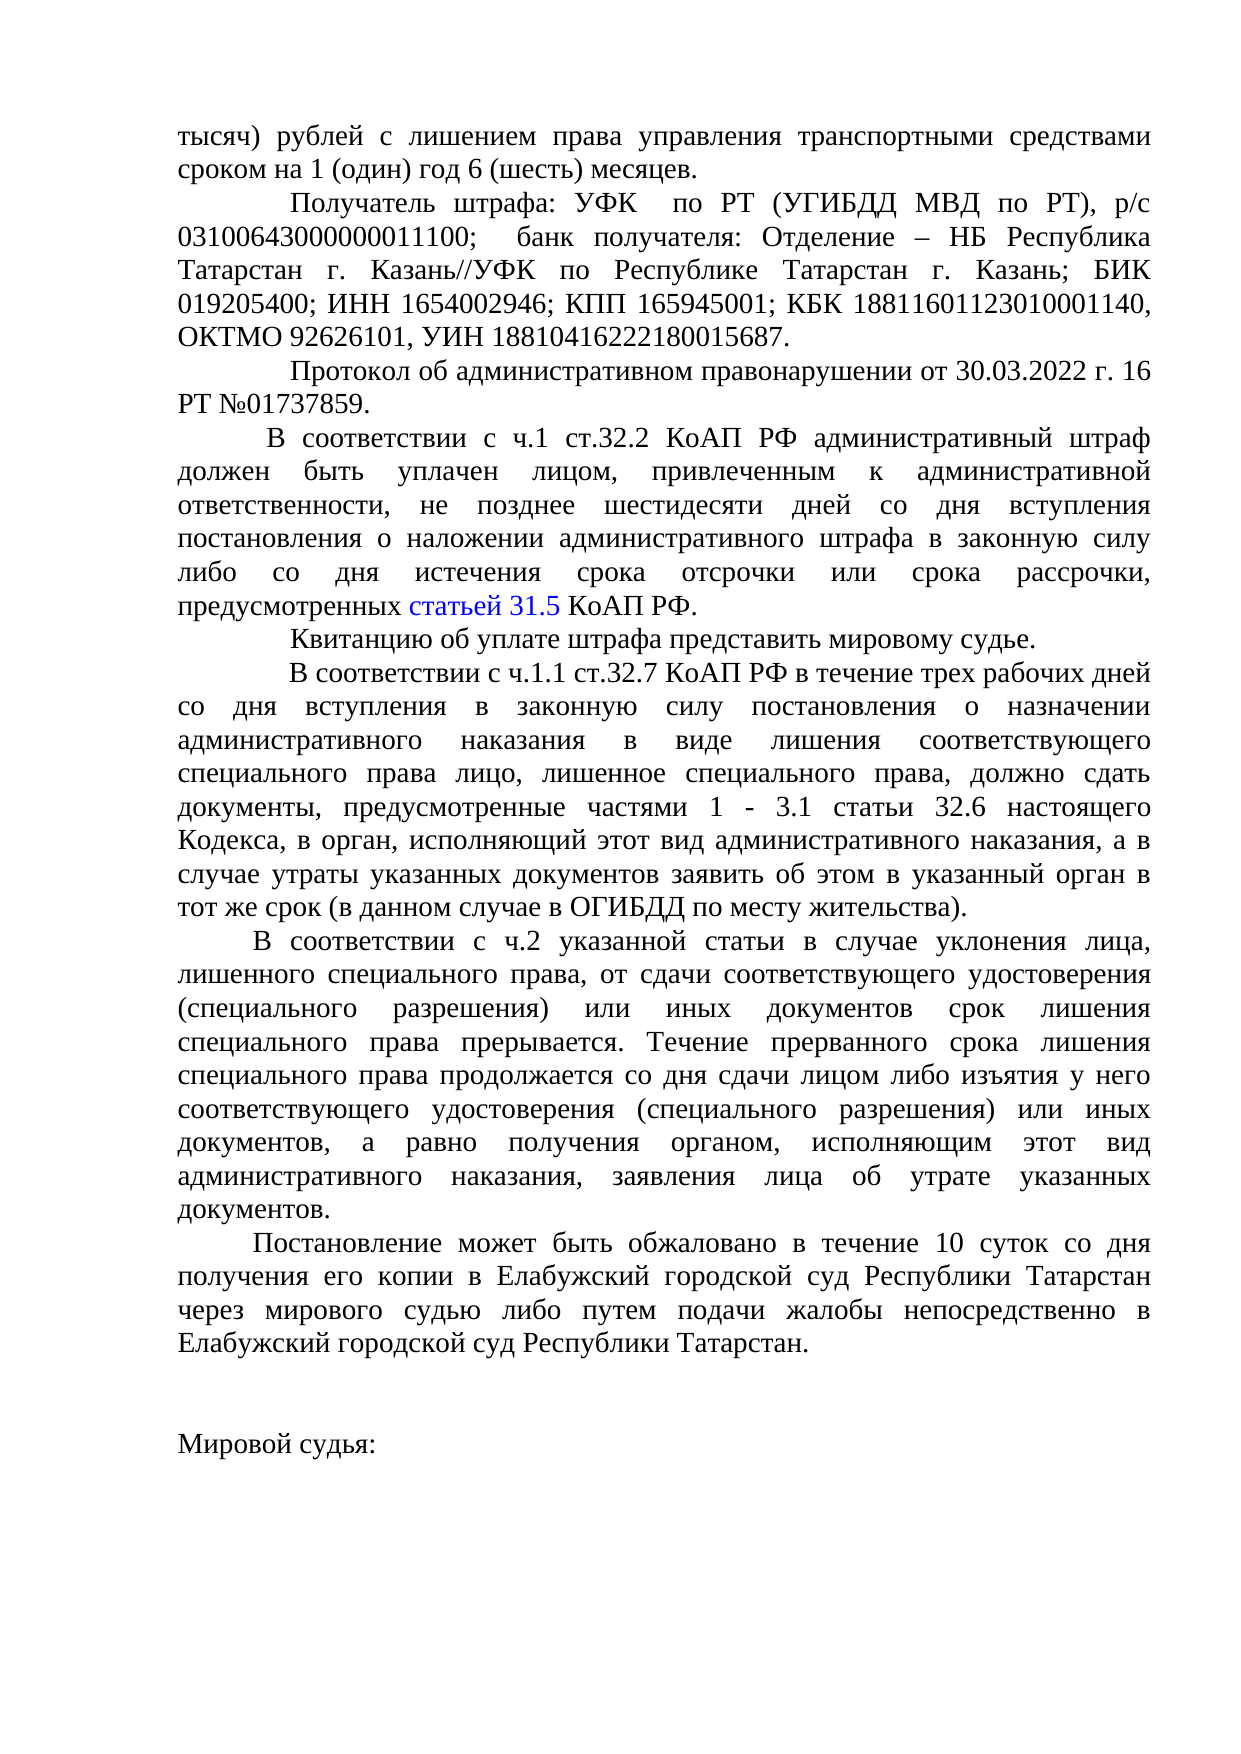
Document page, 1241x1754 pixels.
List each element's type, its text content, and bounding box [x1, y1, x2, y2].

text Постановление может быть обжаловано в течение 10 суток со дня получения его копии в Елабужский городской суд Республики Татарстан через мирового судью либо путем подачи жалобы непосредственно в Елабужский городской суд Республики Татарстан. [177, 1225, 1152, 1359]
text Протокол об административном правонарушении от 30.03.2022 г. 16 РТ №01737859. [177, 353, 1152, 420]
text В соответствии с ч.1 ст.32.2 КоАП РФ административный штраф должен быть уплачен лицом, привлеченным к административной ответственности, не позднее шестидесяти дней со дня вступления постановления о наложении административного штрафа в законную силу либо со дня истечения срока отсрочки или срока рассрочки, предусмотренных статьей 31.5 КоАП РФ. [177, 420, 1152, 621]
text Получатель штрафа: УФК по РТ (УГИБДД МВД по РТ), р/с 03100643000000011100; банк получателя: Отделение – НБ Республика Татарстан г. Казань//УФК по Республике Татарстан г. Казань; БИК 019205400; ИНН 1654002946; КПП 165945001; КБК 18811601123010001140, ОКТМО 92626101, УИН 18810416222180015687. [177, 185, 1152, 353]
text В соответствии с ч.2 указанной статьи в случае уклонения лица, лишенного специального права, от сдачи соответствующего удостоверения (специального разрешения) или иных документов срок лишения специального права прерывается. Течение прерванного срока лишения специального права продолжается со дня сдачи лицом либо изъятия у него соответствующего удостоверения (специального разрешения) или иных документов, а равно получения органом, исполняющим этот вид административного наказания, заявления лица об утрате указанных документов. [177, 923, 1152, 1225]
text Квитанцию об уплате штрафа представить мировому судье. [177, 621, 1152, 655]
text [177, 118, 1152, 185]
text В соответствии с ч.1.1 ст.32.7 КоАП РФ в течение трех рабочих дней со дня вступления в законную силу постановления о назначении административного наказания в виде лишения соответствующего специального права лицо, лишенное специального права, должно сдать документы, предусмотренные частями 1 - 3.1 статьи 32.6 настоящего Кодекса, в орган, исполняющий этот вид административного наказания, а в случае утраты указанных документов заявить об этом в указанный орган в тот же срок (в данном случае в ОГИБДД по месту жительства). [177, 655, 1152, 923]
text Мировой судья: [177, 1426, 1152, 1460]
